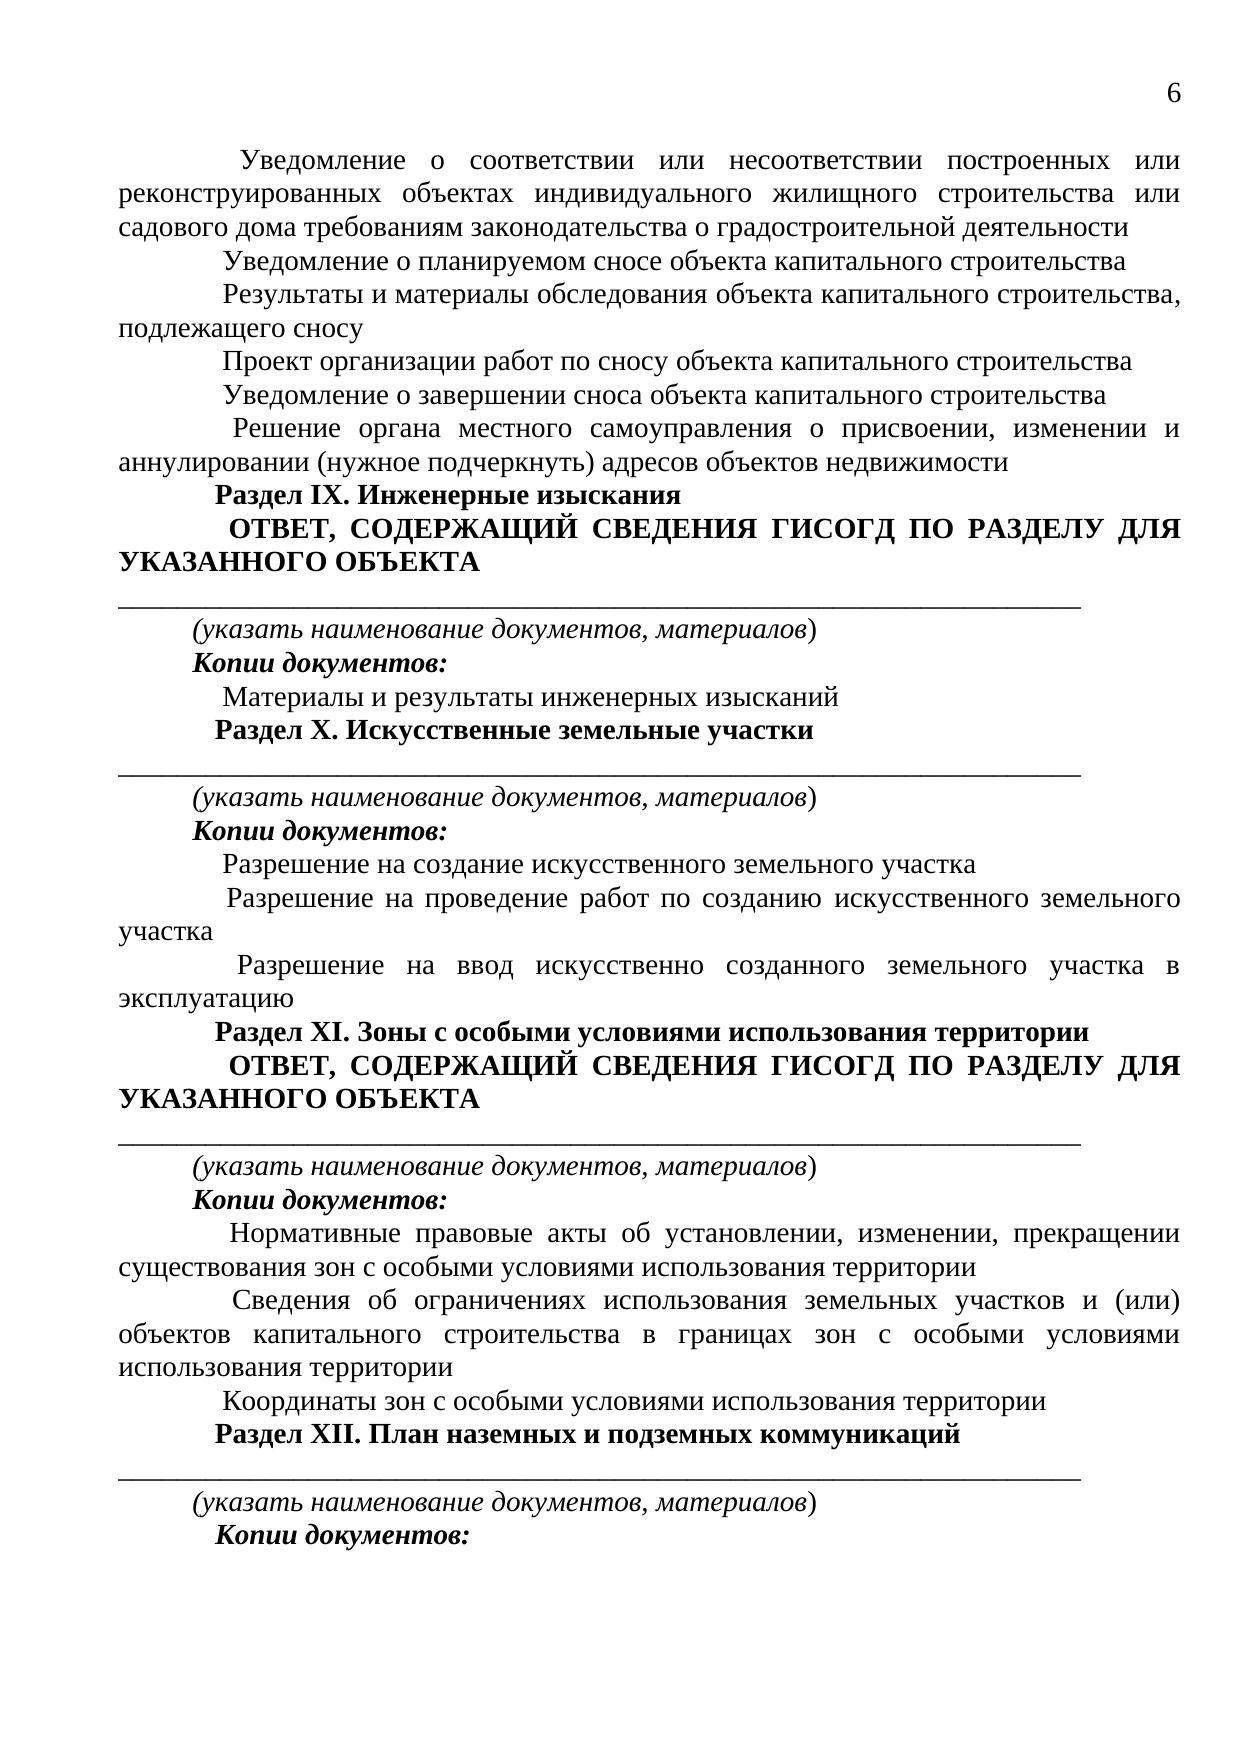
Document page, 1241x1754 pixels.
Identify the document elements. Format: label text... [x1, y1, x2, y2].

text Копии документов: [118, 1182, 1181, 1215]
text  Разрешение на ввод искусственно созданного земельного участка в эксплуатацию [118, 947, 1181, 1014]
text __________________________________________________________________ [118, 746, 1181, 779]
text  Уведомление о планируемом сносе объекта капитального строительства [118, 243, 1181, 276]
text __________________________________________________________________ [118, 578, 1181, 612]
text Раздел Х. Искусственные земельные участки [118, 712, 1181, 746]
text  Материалы и результаты инженерных изысканий [118, 679, 1181, 712]
text Раздел ХII. План наземных и подземных коммуникаций [118, 1417, 1181, 1450]
text (указать наименование документов, материалов) [118, 1484, 1181, 1517]
text  Нормативные правовые акты об установлении, изменении, прекращении существования зон с особыми условиями использования территории [118, 1215, 1181, 1282]
text  Сведения об ограничениях использования земельных участков и (или) объектов капитального строительства в границах зон с особыми условиями использования территории [118, 1282, 1181, 1383]
text Копии документов: [118, 813, 1181, 846]
text  Проект организации работ по сносу объекта капитального строительства [118, 343, 1181, 377]
text  ОТВЕТ, СОДЕРЖАЩИЙ СВЕДЕНИЯ ГИСОГД ПО РАЗДЕЛУ ДЛЯ УКАЗАННОГО ОБЪЕКТА [118, 1048, 1181, 1115]
text (указать наименование документов, материалов) [118, 1148, 1181, 1182]
text  Решение органа местного самоуправления о присвоении, изменении и аннулировании (нужное подчеркнуть) адресов объектов недвижимости [118, 410, 1181, 477]
text  Разрешение на создание искусственного земельного участка [118, 846, 1181, 880]
text Раздел IХ. Инженерные изыскания [118, 477, 1181, 511]
text __________________________________________________________________ [118, 1115, 1181, 1148]
text  ОТВЕТ, СОДЕРЖАЩИЙ СВЕДЕНИЯ ГИСОГД ПО РАЗДЕЛУ ДЛЯ УКАЗАННОГО ОБЪЕКТА [118, 511, 1181, 578]
text Копии документов: [118, 1517, 1181, 1551]
text  Уведомление о соответствии или несоответствии построенных или реконструированных объектах индивидуального жилищного строительства или садового дома требованиям законодательства о градостроительной деятельности [118, 142, 1181, 243]
text  Уведомление о завершении сноса объекта капитального строительства [118, 377, 1181, 410]
text (указать наименование документов, материалов) [118, 612, 1181, 645]
text  Результаты и материалы обследования объекта капитального строительства, подлежащего сносу [118, 276, 1181, 343]
text Копии документов: [118, 645, 1181, 679]
text __________________________________________________________________ [118, 1450, 1181, 1484]
text  Разрешение на проведение работ по созданию искусственного земельного участка [118, 880, 1181, 947]
text  Координаты зон с особыми условиями использования территории [118, 1383, 1181, 1417]
text (указать наименование документов, материалов) [118, 779, 1181, 813]
text Раздел ХI. Зоны с особыми условиями использования территории [118, 1014, 1181, 1048]
